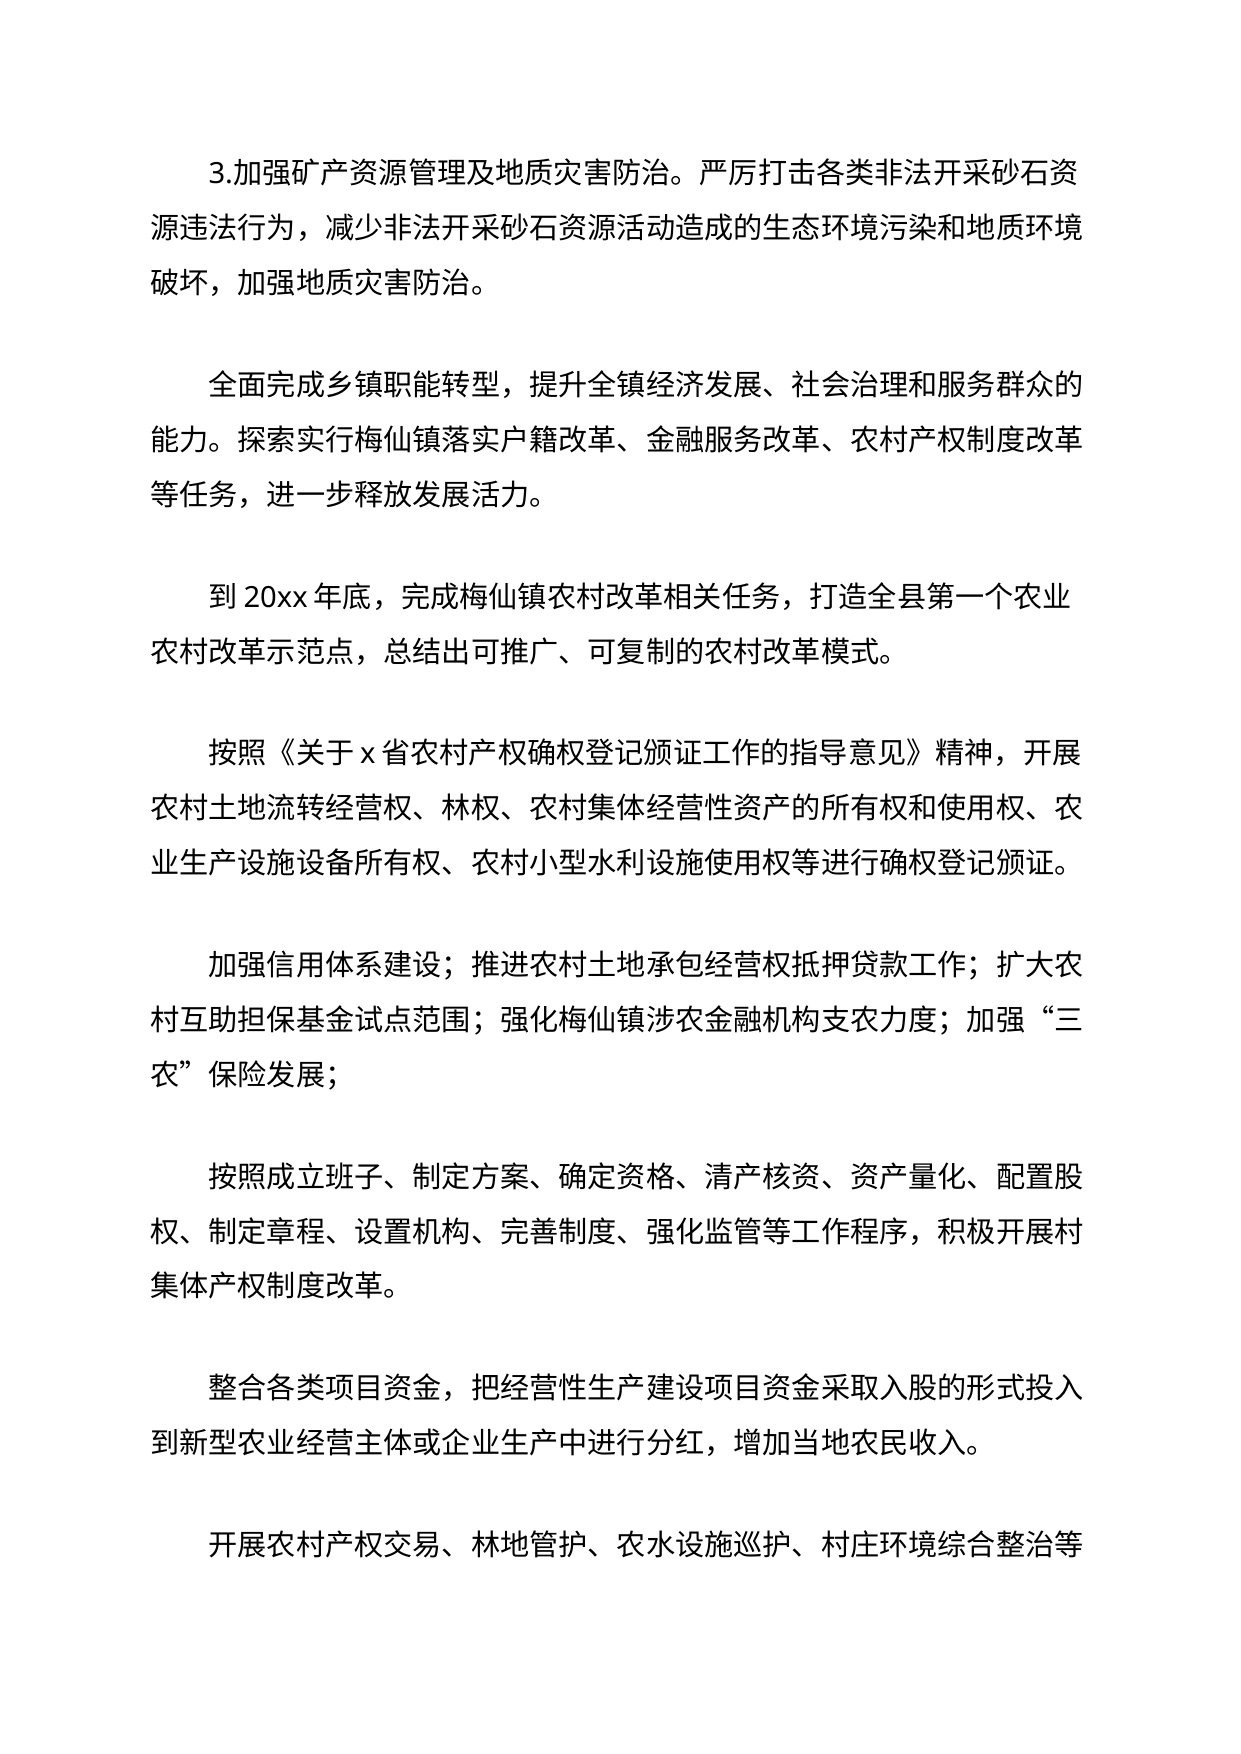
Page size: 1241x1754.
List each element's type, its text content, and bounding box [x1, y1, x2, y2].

text 按照成立班子、制定方案、确定资格、清产核资、资产量化、配置股权、制定章程、设置机构、完善制度、强化监管等工作程序，积极开展村集体产权制度改革。 [150, 1153, 1090, 1305]
text 全面完成乡镇职能转型，提升全镇经济发展、社会治理和服务群众的能力。探索实行梅仙镇落实户籍改革、金融服务改革、农村产权制度改革等任务，进一步释放发展活力。 [150, 362, 1090, 514]
text 整合各类项目资金，把经营性生产建设项目资金采取入股的形式投入到新型农业经营主体或企业生产中进行分红，增加当地农民收入。 [150, 1365, 1090, 1462]
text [150, 1521, 1090, 1564]
text 按照《关于x省农村产权确权登记颁证工作的指导意见》精神，开展农村土地流转经营权、林权、农村集体经营性资产的所有权和使用权、农业生产设施设备所有权、农村小型水利设施使用权等进行确权登记颁证。 [150, 730, 1090, 882]
text 3.加强矿产资源管理及地质灾害防治。严厉打击各类非法开采砂石资源违法行为，减少非法开采砂石资源活动造成的生态环境污染和地质环境破坏，加强地质灾害防治。 [150, 150, 1090, 302]
text 到20xx年底，完成梅仙镇农村改革相关任务，打造全县第一个农业农村改革示范点，总结出可推广、可复制的农村改革模式。 [150, 573, 1090, 671]
text 加强信用体系建设；推进农村土地承包经营权抵押贷款工作；扩大农村互助担保基金试点范围；强化梅仙镇涉农金融机构支农力度；加强“三农”保险发展； [150, 942, 1090, 1094]
